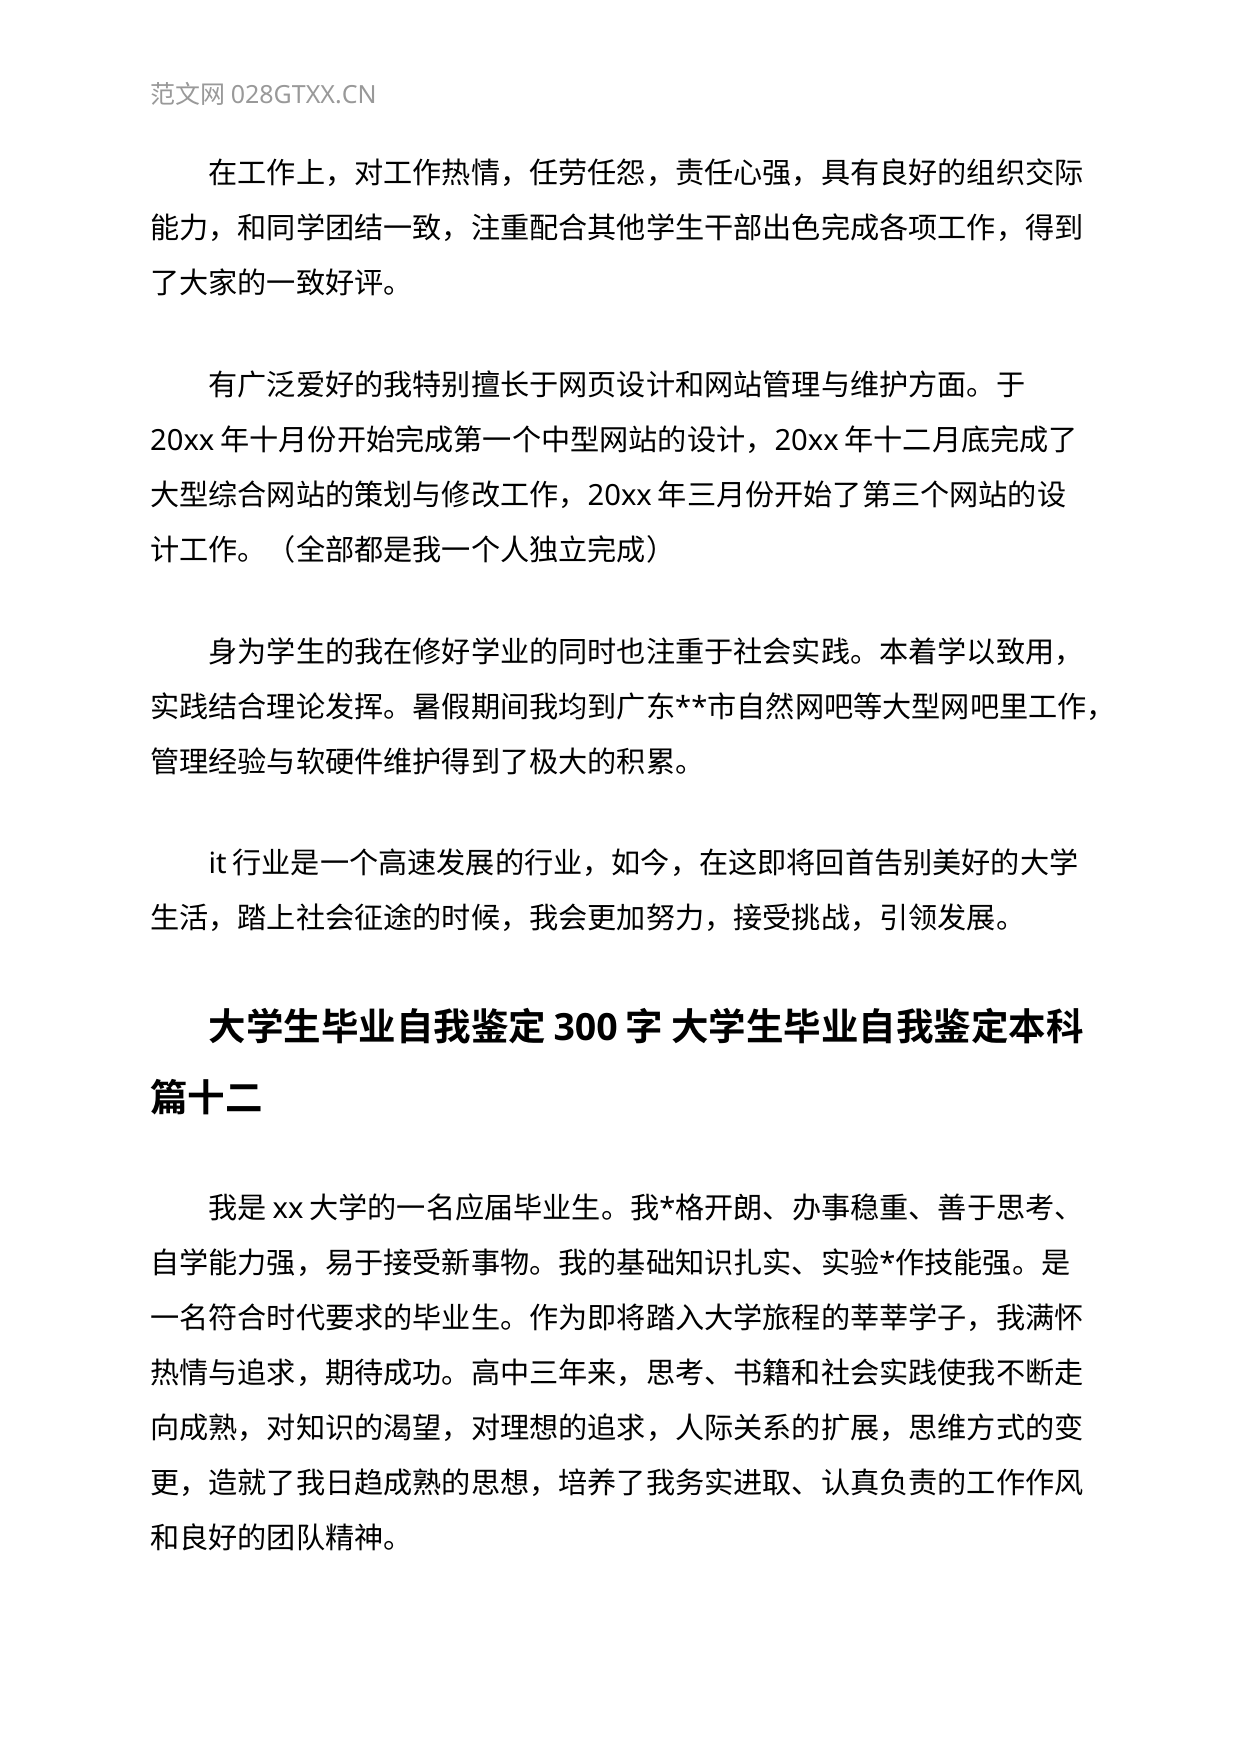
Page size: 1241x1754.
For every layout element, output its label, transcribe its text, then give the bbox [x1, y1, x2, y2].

text 我是xx大学的一名应届毕业生。我*格开朗、办事稳重、善于思考、自学能力强，易于接受新事物。我的基础知识扎实、实验*作技能强。是一名符合时代要求的毕业生。作为即将踏入大学旅程的莘莘学子，我满怀热情与追求，期待成功。高中三年来，思考、书籍和社会实践使我不断走向成熟，对知识的渴望，对理想的追求，人际关系的扩展，思维方式的变更，造就了我日趋成熟的思想，培养了我务实进取、认真负责的工作作风和良好的团队精神。 [150, 1185, 1090, 1557]
text 在工作上，对工作热情，任劳任怨，责任心强，具有良好的组织交际能力，和同学团结一致，注重配合其他学生干部出色完成各项工作，得到了大家的一致好评。 [150, 150, 1090, 302]
text 大学生毕业自我鉴定300字 大学生毕业自我鉴定本科篇十二 [150, 997, 1090, 1122]
text 身为学生的我在修好学业的同时也注重于社会实践。本着学以致用，实践结合理论发挥。暑假期间我均到广东**市自然网吧等大型网吧里工作，管理经验与软硬件维护得到了极大的积累。 [150, 628, 1090, 780]
text 有广泛爱好的我特别擅长于网页设计和网站管理与维护方面。于20xx年十月份开始完成第一个中型网站的设计，20xx年十二月底完成了大型综合网站的策划与修改工作，20xx年三月份开始了第三个网站的设计工作。（全部都是我一个人独立完成） [150, 362, 1090, 569]
text it行业是一个高速发展的行业，如今，在这即将回首告别美好的大学生活，踏上社会征途的时候，我会更加努力，接受挑战，引领发展。 [150, 840, 1090, 937]
